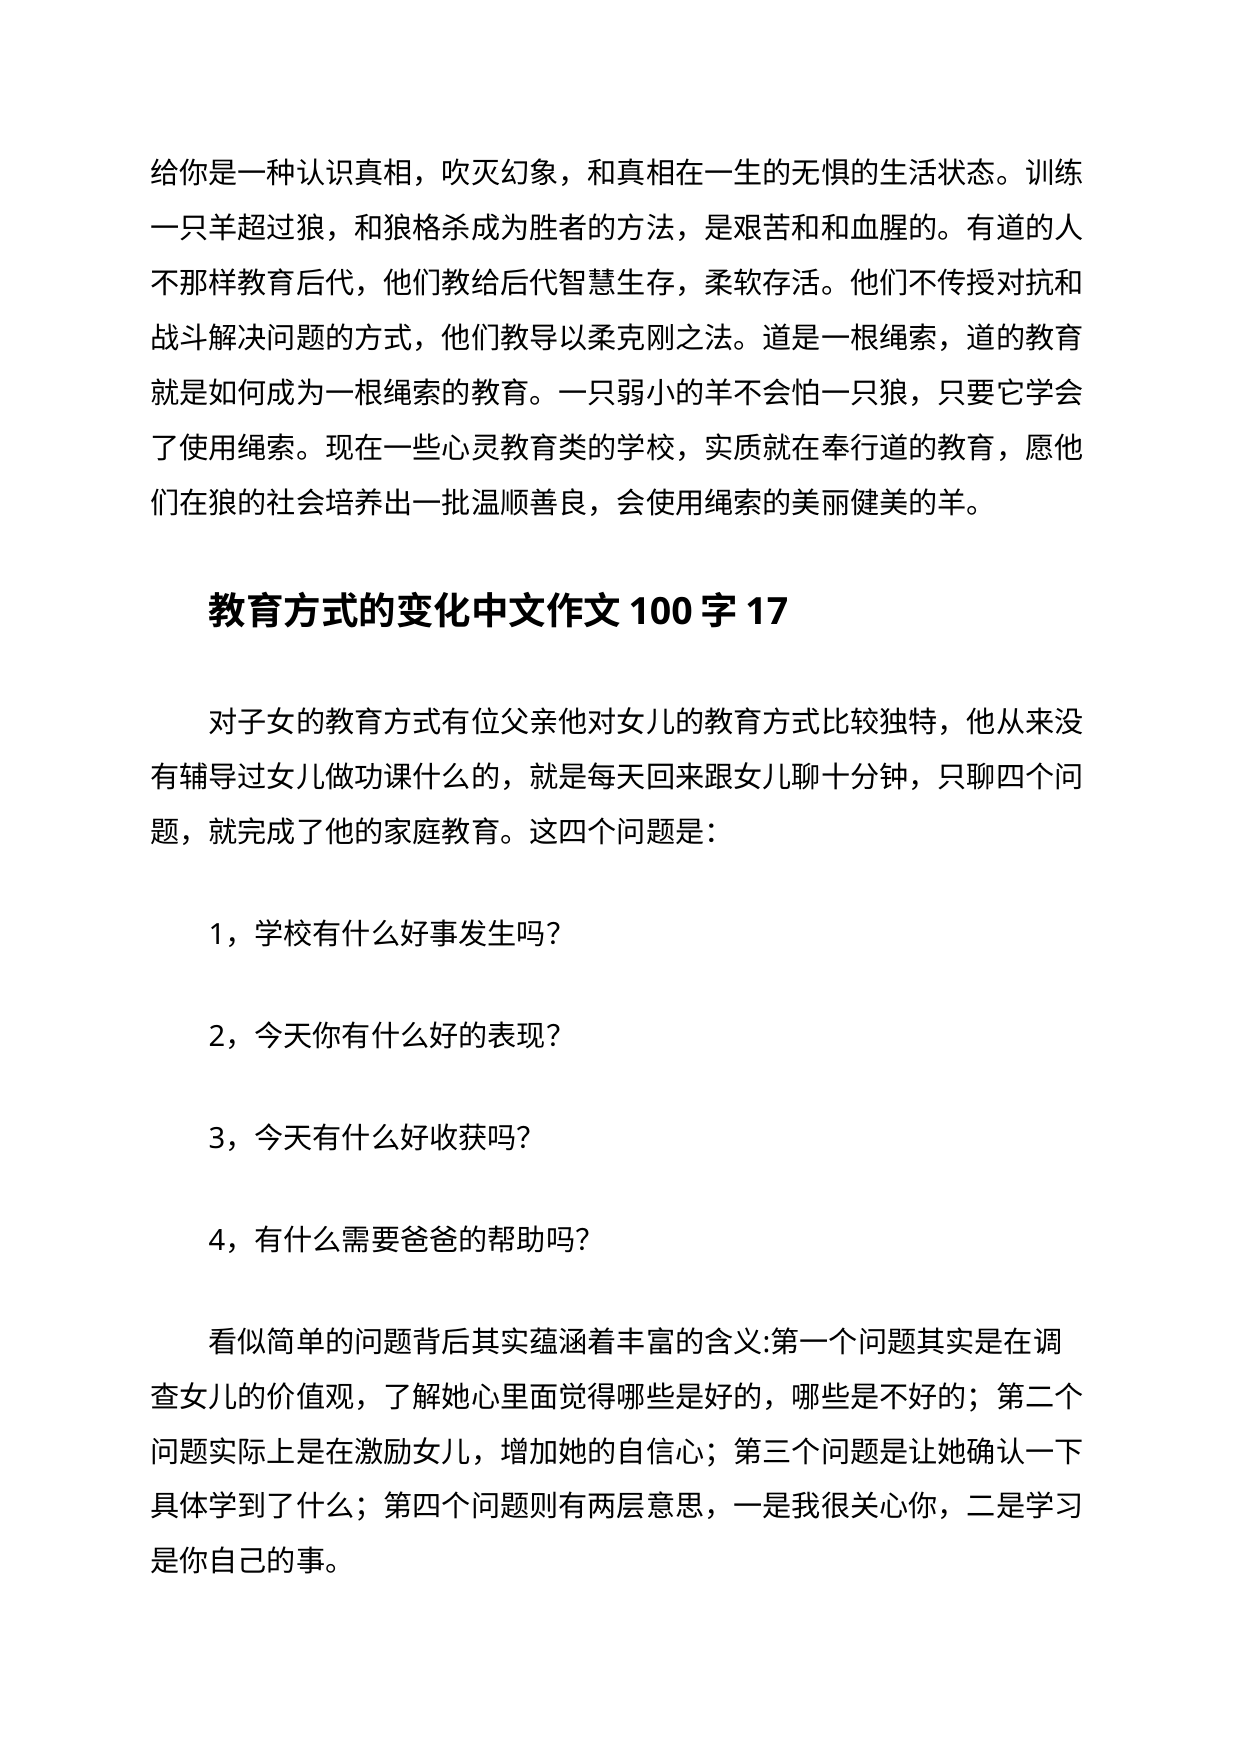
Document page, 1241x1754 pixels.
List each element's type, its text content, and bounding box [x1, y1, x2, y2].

text 4，有什么需要爸爸的帮助吗？ [150, 1216, 1090, 1259]
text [150, 150, 1090, 522]
text 看似简单的问题背后其实蕴涵着丰富的含义:第一个问题其实是在调查女儿的价值观，了解她心里面觉得哪些是好的，哪些是不好的；第二个问题实际上是在激励女儿，增加她的自信心；第三个问题是让她确认一下具体学到了什么；第四个问题则有两层意思，一是我很关心你，二是学习是你自己的事。 [150, 1318, 1090, 1580]
text 教育方式的变化中文作文100字17 [150, 581, 1090, 636]
text 2，今天你有什么好的表现？ [150, 1012, 1090, 1055]
text 3，今天有什么好收获吗？ [150, 1114, 1090, 1157]
text 对子女的教育方式有位父亲他对女儿的教育方式比较独特，他从来没有辅导过女儿做功课什么的，就是每天回来跟女儿聊十分钟，只聊四个问题，就完成了他的家庭教育。这四个问题是： [150, 699, 1090, 851]
text 1，学校有什么好事发生吗？ [150, 910, 1090, 953]
